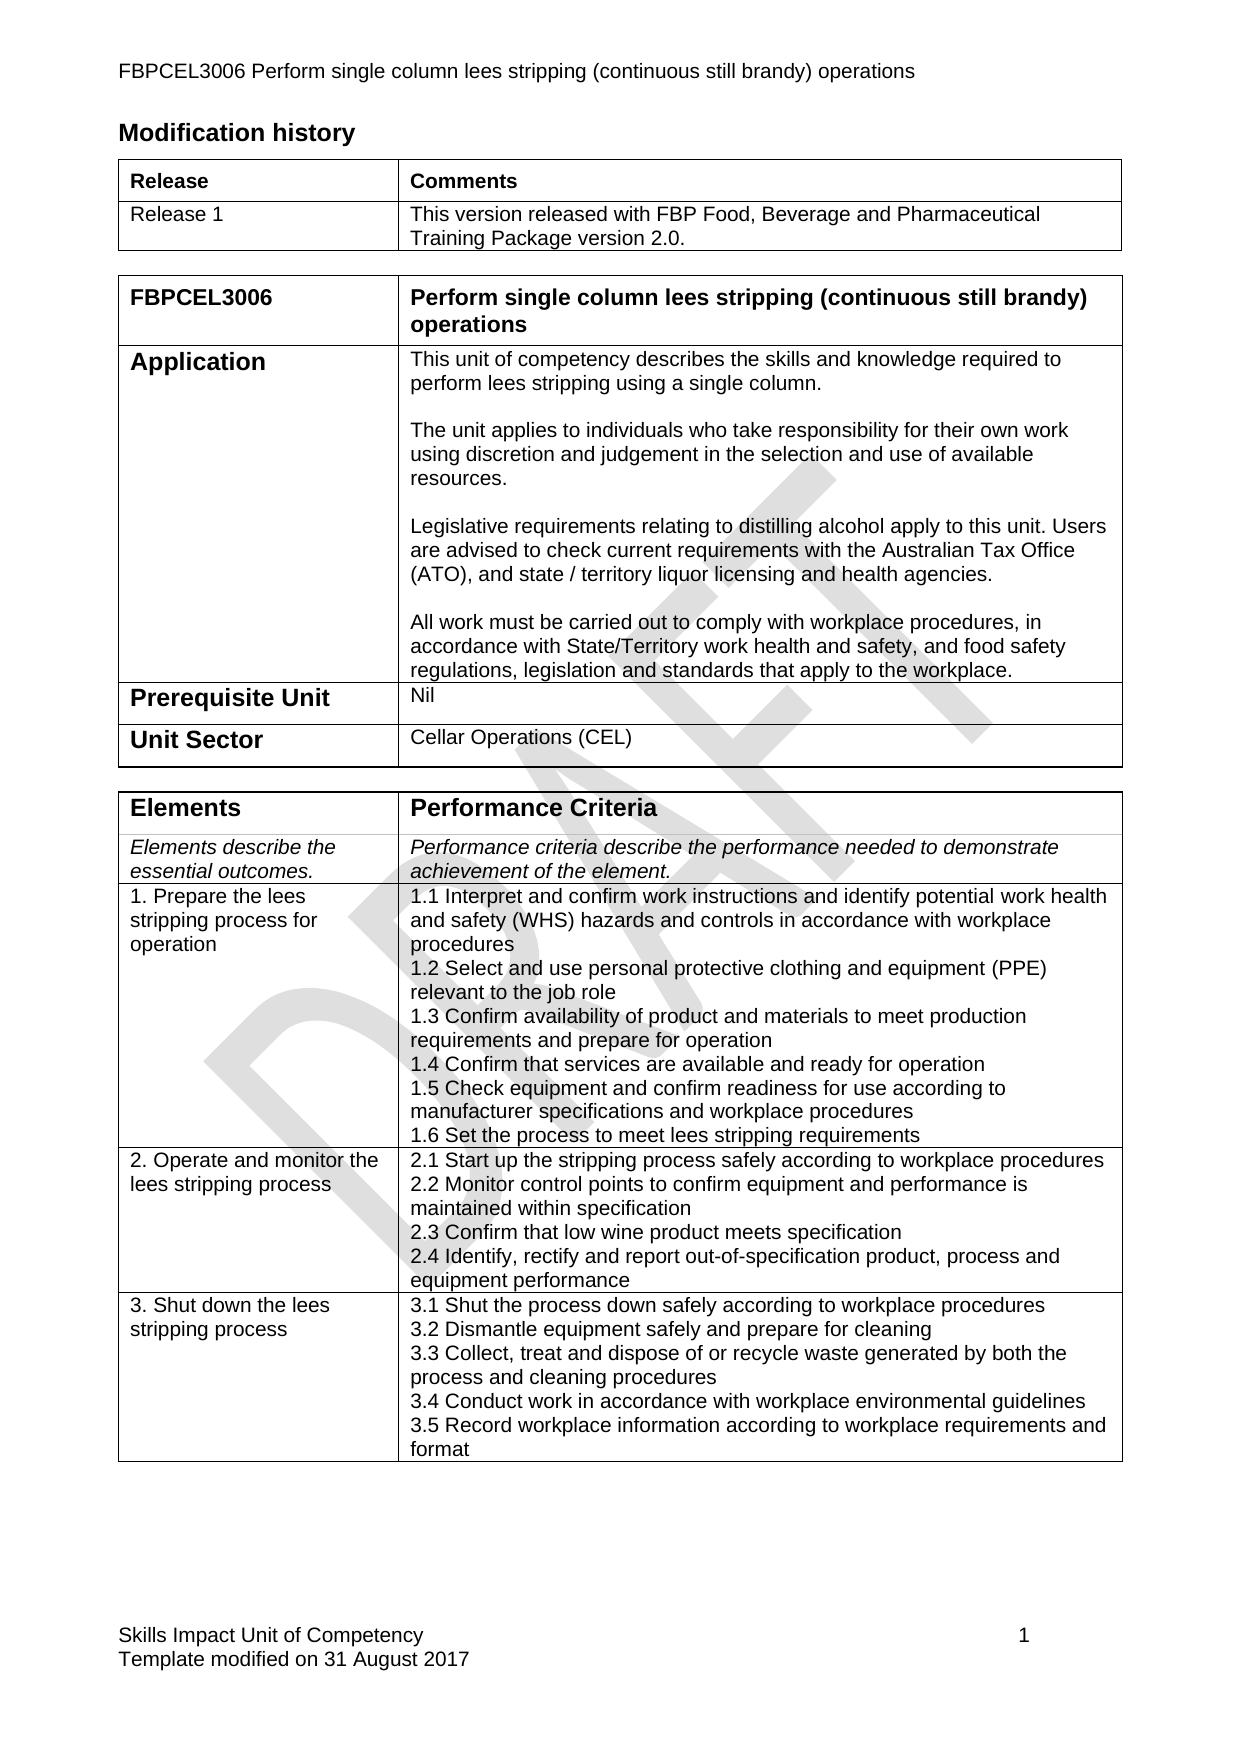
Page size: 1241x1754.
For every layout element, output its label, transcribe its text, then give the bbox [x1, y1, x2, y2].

table_cell Nil [399, 683, 1122, 724]
table_cell Performance criteria describe the performance needed to demonstrate achievement of the element. [399, 835, 1122, 883]
table_cell 1. Prepare the lees stripping process for operation [119, 884, 398, 1147]
table_cell 1.1 Interpret and confirm work instructions and identify potential work health and safety (WHS) hazards and controls in accordance with workplace procedures 1.2 Select and use personal protective clothing and equipment (PPE) relevant to the job role 1.3 Confirm availability of product and materials to meet production requirements and prepare for operation 1.4 Confirm that services are available and ready for operation 1.5 Check equipment and confirm readiness for use according to manufacturer specifications and workplace procedures 1.6 Set the process to meet lees stripping requirements [399, 884, 1122, 1147]
table_cell This unit of competency describes the skills and knowledge required to perform lees stripping using a single column. The unit applies to individuals who take responsibility for their own work using discretion and judgement in the selection and use of available resources. Legislative requirements relating to distilling alcohol apply to this unit. Users are advised to check current requirements with the Australian Tax Office (ATO), and state / territory liquor licensing and health agencies. All work must be carried out to comply with workplace procedures, in accordance with State/Territory work health and safety, and food safety regulations, legislation and standards that apply to the workplace. [399, 346, 1122, 682]
table_header Performance Criteria [399, 793, 1122, 834]
table_cell Application [119, 346, 398, 682]
subtitle Modification history [118, 118, 1122, 147]
table_cell Release 1 [119, 202, 398, 250]
table_header Comments [399, 160, 1121, 201]
table_cell Unit Sector [119, 725, 398, 766]
table_header Perform single column lees stripping (continuous still brandy) operations [399, 276, 1122, 345]
table_header Release [119, 160, 398, 201]
table_header Elements [119, 793, 398, 834]
table_cell This version released with FBP Food, Beverage and Pharmaceutical Training Package version 2.0. [399, 202, 1121, 250]
table_cell Elements describe the essential outcomes. [119, 835, 398, 883]
table_header FBPCEL3006 [119, 276, 398, 345]
table_cell Prerequisite Unit [119, 683, 398, 724]
table_cell Cellar Operations (CEL) [399, 725, 1122, 766]
table_cell 2.1 Start up the stripping process safely according to workplace procedures 2.2 Monitor control points to confirm equipment and performance is maintained within specification 2.3 Confirm that low wine product meets specification 2.4 Identify, rectify and report out-of-specification product, process and equipment performance [399, 1148, 1122, 1292]
table_cell 3.1 Shut the process down safely according to workplace procedures 3.2 Dismantle equipment safely and prepare for cleaning 3.3 Collect, treat and dispose of or recycle waste generated by both the process and cleaning procedures 3.4 Conduct work in accordance with workplace environmental guidelines 3.5 Record workplace information according to workplace requirements and format [399, 1293, 1122, 1461]
table_cell 2. Operate and monitor the lees stripping process [119, 1148, 398, 1292]
table_cell 3. Shut down the lees stripping process [119, 1293, 398, 1461]
